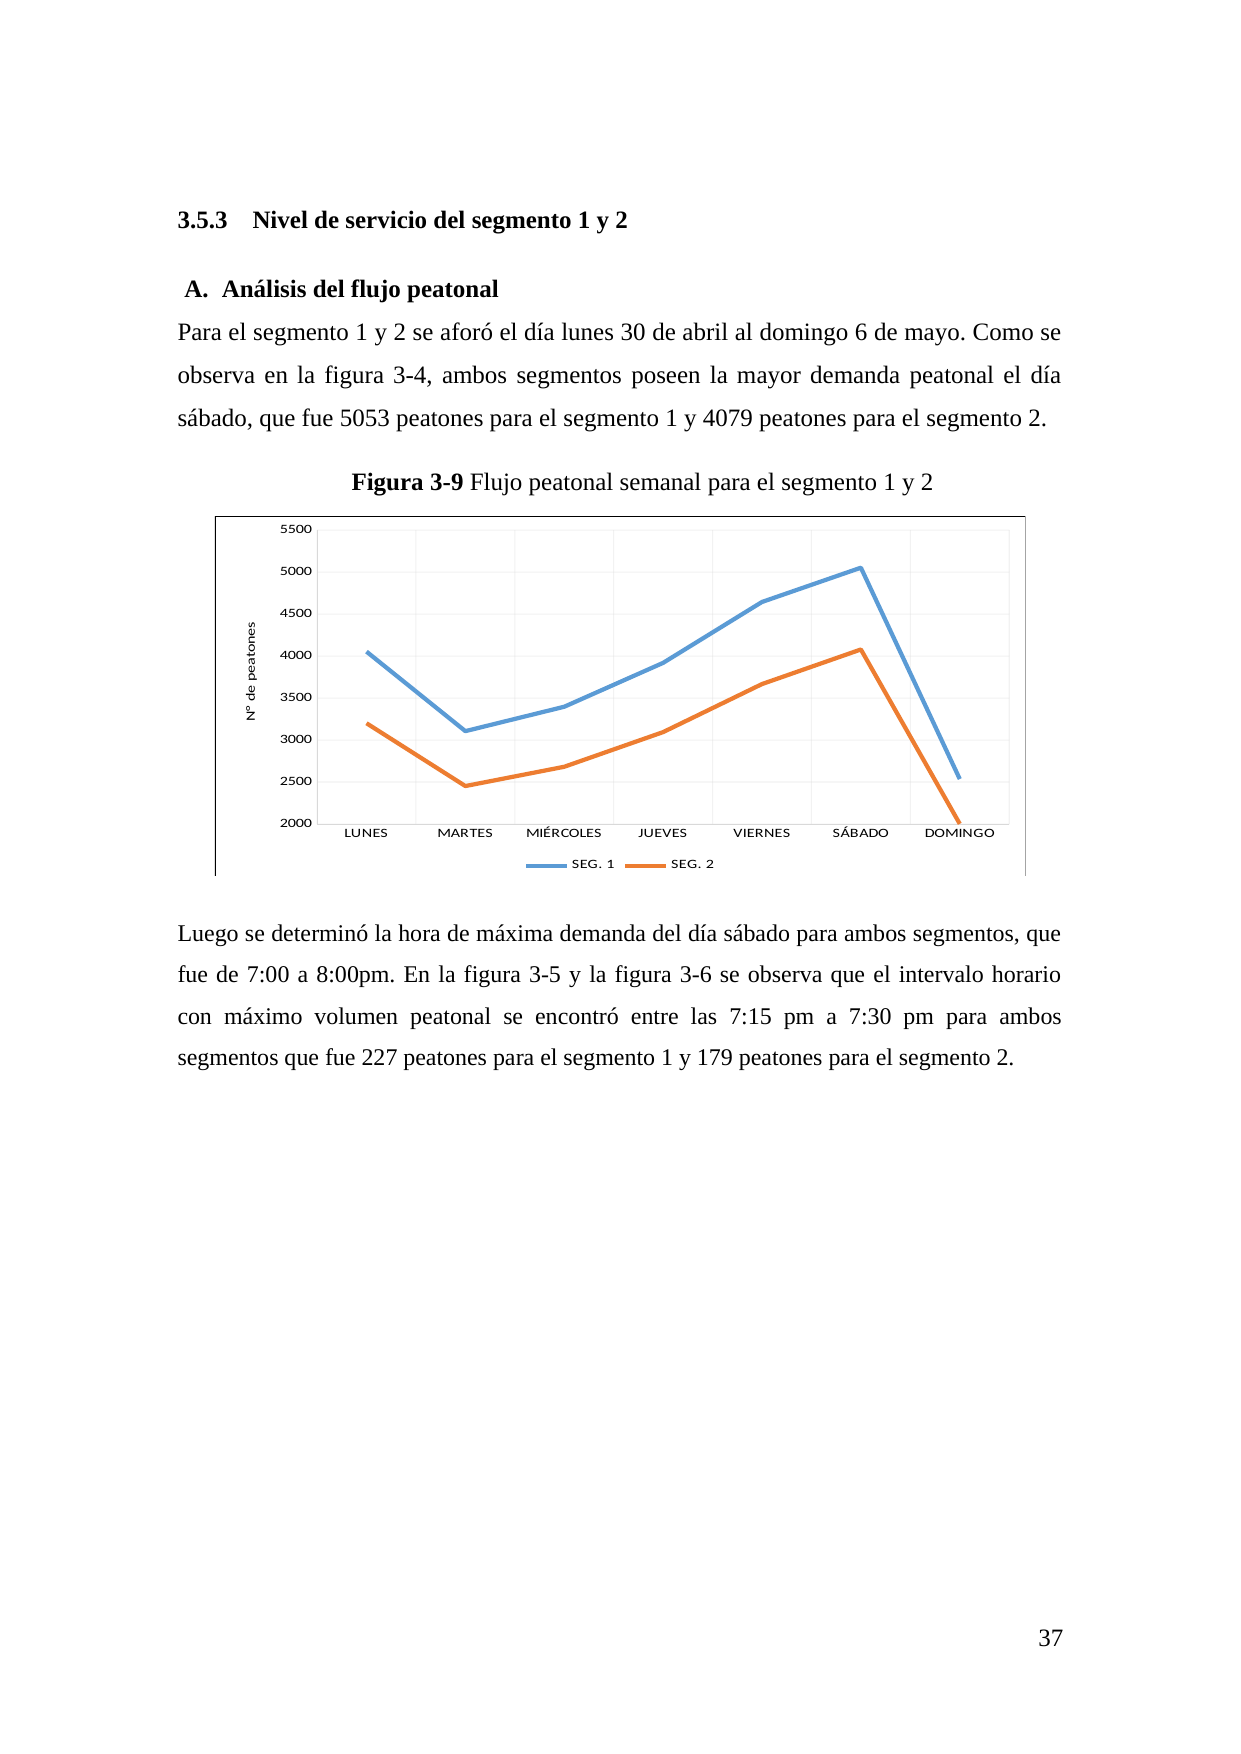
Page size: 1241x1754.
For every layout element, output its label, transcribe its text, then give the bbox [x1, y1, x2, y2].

text Para el segmento 1 y 2 se aforó el día lunes 30 de abril al domingo 6 de mayo. Como se observa en la figura 3-4, ambos segmentos poseen la mayor demanda peatonal el día sábado, que fue 5053 peatones para el segmento 1 y 4079 peatones para el segmento 2. [177, 317, 1063, 432]
list Luego se determinó la hora de máxima demanda del día sábado para ambos segmentos, que fue de 7:00 a 8:00pm. En la figura 3-5 y la figura 3-6 se observa que el intervalo horario con máximo volumen peatonal se encontró entre las 7:15 pm a 7:30 pm para ambos segmentos que fue 227 peatones para el segmento 1 y 179 peatones para el segmento 2. [177, 919, 1063, 1071]
list Análisis del flujo peatonal [184, 274, 1063, 302]
text Figura 3-4 Flujo peatonal semanal para el segmento 1 y 2 [222, 467, 1063, 496]
subtitle Nivel de servicio del segmento 1 y 2 [177, 206, 1063, 234]
